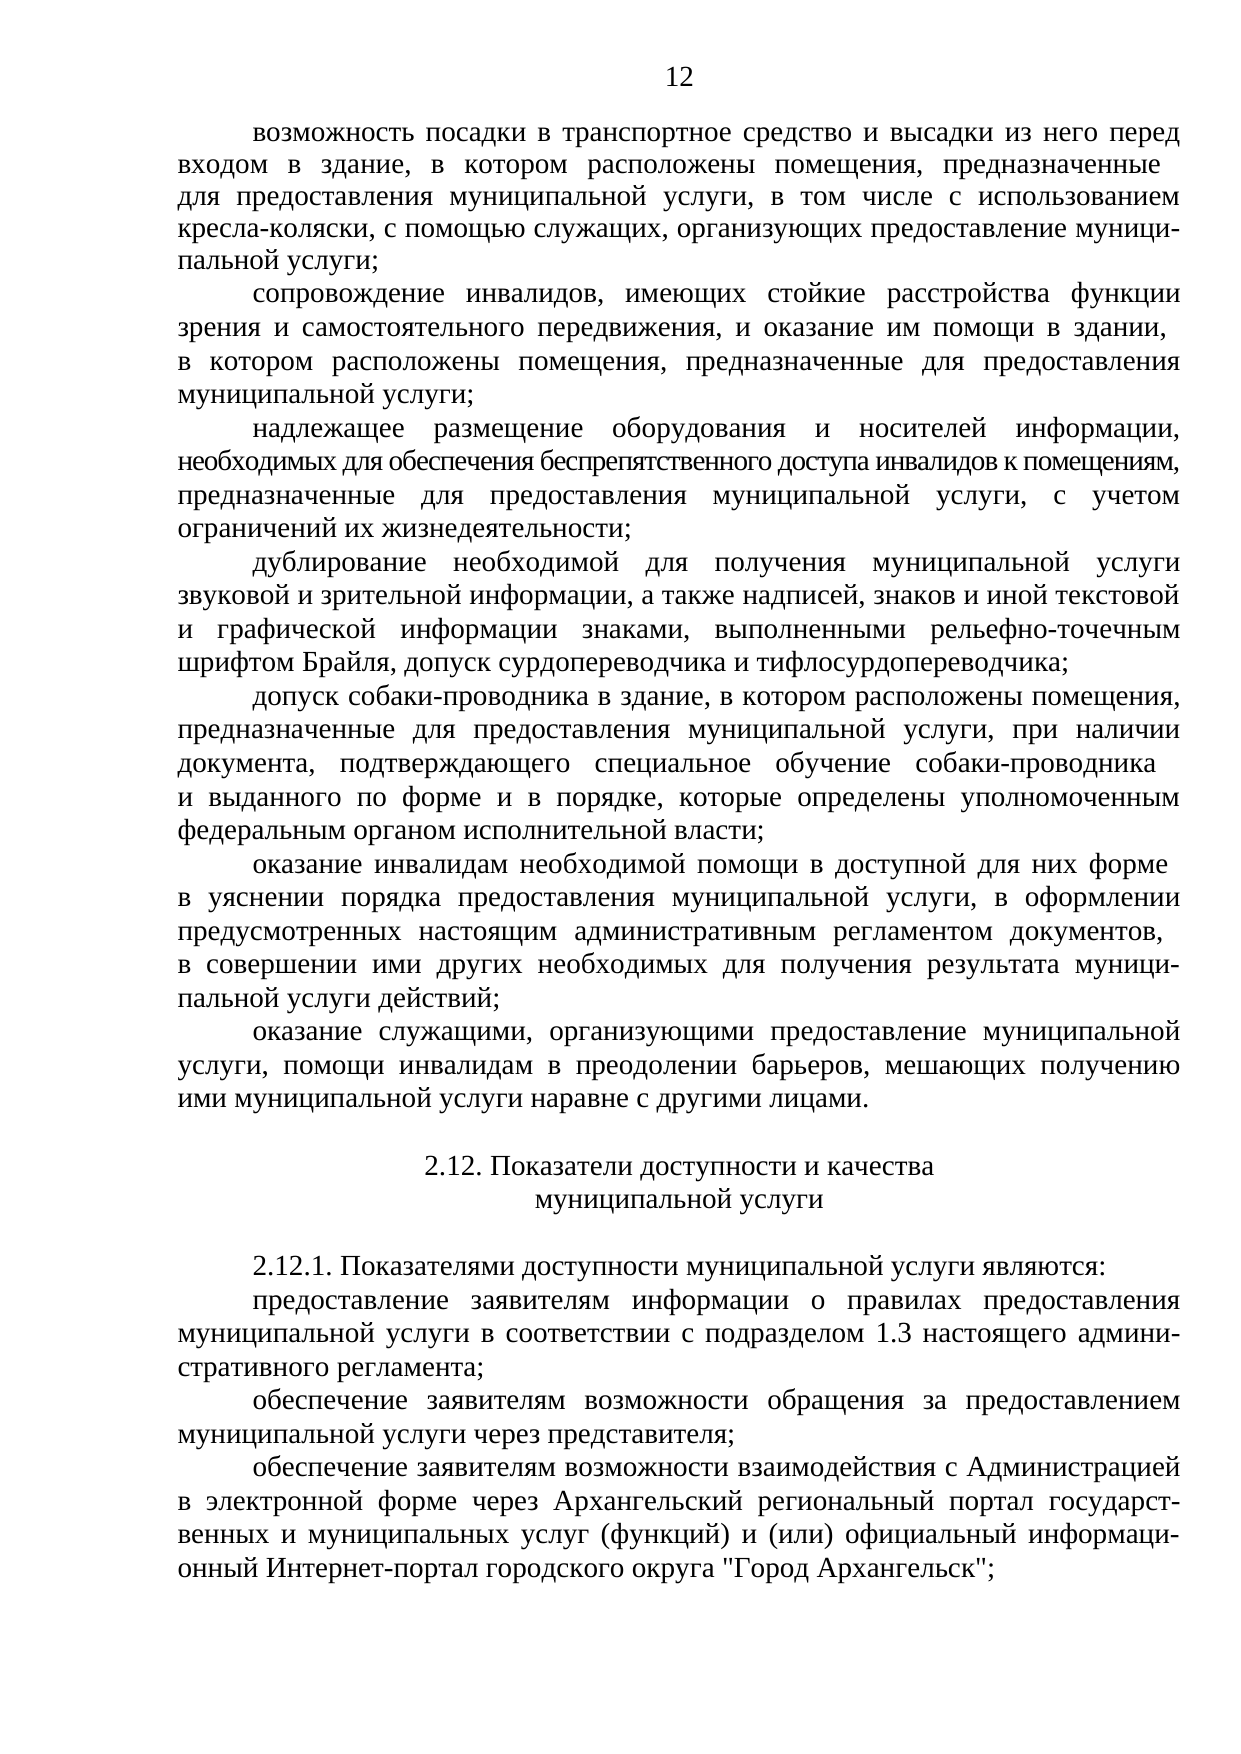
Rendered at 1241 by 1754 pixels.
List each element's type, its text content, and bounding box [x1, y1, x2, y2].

text допуск собаки-проводника в здание, в котором расположены помещения, предназначенные для предоставления муниципальной услуги, при наличии документа, подтверждающего специальное обучение собаки-проводника и выданного по форме и в порядке, которые определены уполномоченным федеральным органом исполнительной власти; [177, 678, 1181, 846]
text обеспечение заявителям возможности обращения за предоставлением муниципальной услуги через представителя; [177, 1382, 1181, 1449]
text сопровождение инвалидов, имеющих стойкие расстройства функции зрения и самостоятельного передвижения, и оказание им помощи в здании, в котором расположены помещения, предназначенные для предоставления муниципальной услуги; [177, 276, 1181, 410]
text 2.12.1. Показателями доступности муниципальной услуги являются: [177, 1248, 1181, 1282]
text надлежащее размещение оборудования и носителей информации, необходимых для обеспечения беспрепятственного доступа инвалидов к помещениям, предназначенные для предоставления муниципальной услуги, с учетом ограничений их жизнедеятельности; [177, 410, 1181, 544]
text обеспечение заявителям возможности взаимодействия с Администрацией в электронной форме через Архангельский региональный портал государст-венных и муниципальных услуг (функций) и (или) официальный информаци-онный Интернет-портал городского округа "Город Архангельск"; [177, 1449, 1181, 1584]
text муниципальной услуги [177, 1181, 1181, 1215]
text дублирование необходимой для получения муниципальной услуги звуковой и зрительной информации, а также надписей, знаков и иной текстовой и графической информации знаками, выполненными рельефно-точечным шрифтом Брайля, допуск сурдопереводчика и тифлосурдопереводчика; [177, 544, 1181, 678]
text оказание инвалидам необходимой помощи в доступной для них форме в уяснении порядка предоставления муниципальной услуги, в оформлении предусмотренных настоящим административным регламентом документов, в совершении ими других необходимых для получения результата муници-пальной услуги действий; [177, 846, 1181, 1013]
text 2.12. Показатели доступности и качества [177, 1148, 1181, 1181]
text возможность посадки в транспортное средство и высадки из него перед входом в здание, в котором расположены помещения, предназначенные для предоставления муниципальной услуги, в том числе с использованием кресла-коляски, с помощью служащих, организующих предоставление муници-пальной услуги; [177, 116, 1181, 276]
text предоставление заявителям информации о правилах предоставления муниципальной услуги в соответствии с подразделом 1.3 настоящего админи-стративного регламента; [177, 1282, 1181, 1382]
text оказание служащими, организующими предоставление муниципальной услуги, помощи инвалидам в преодолении барьеров, мешающих получению ими муниципальной услуги наравне с другими лицами. [177, 1013, 1181, 1114]
